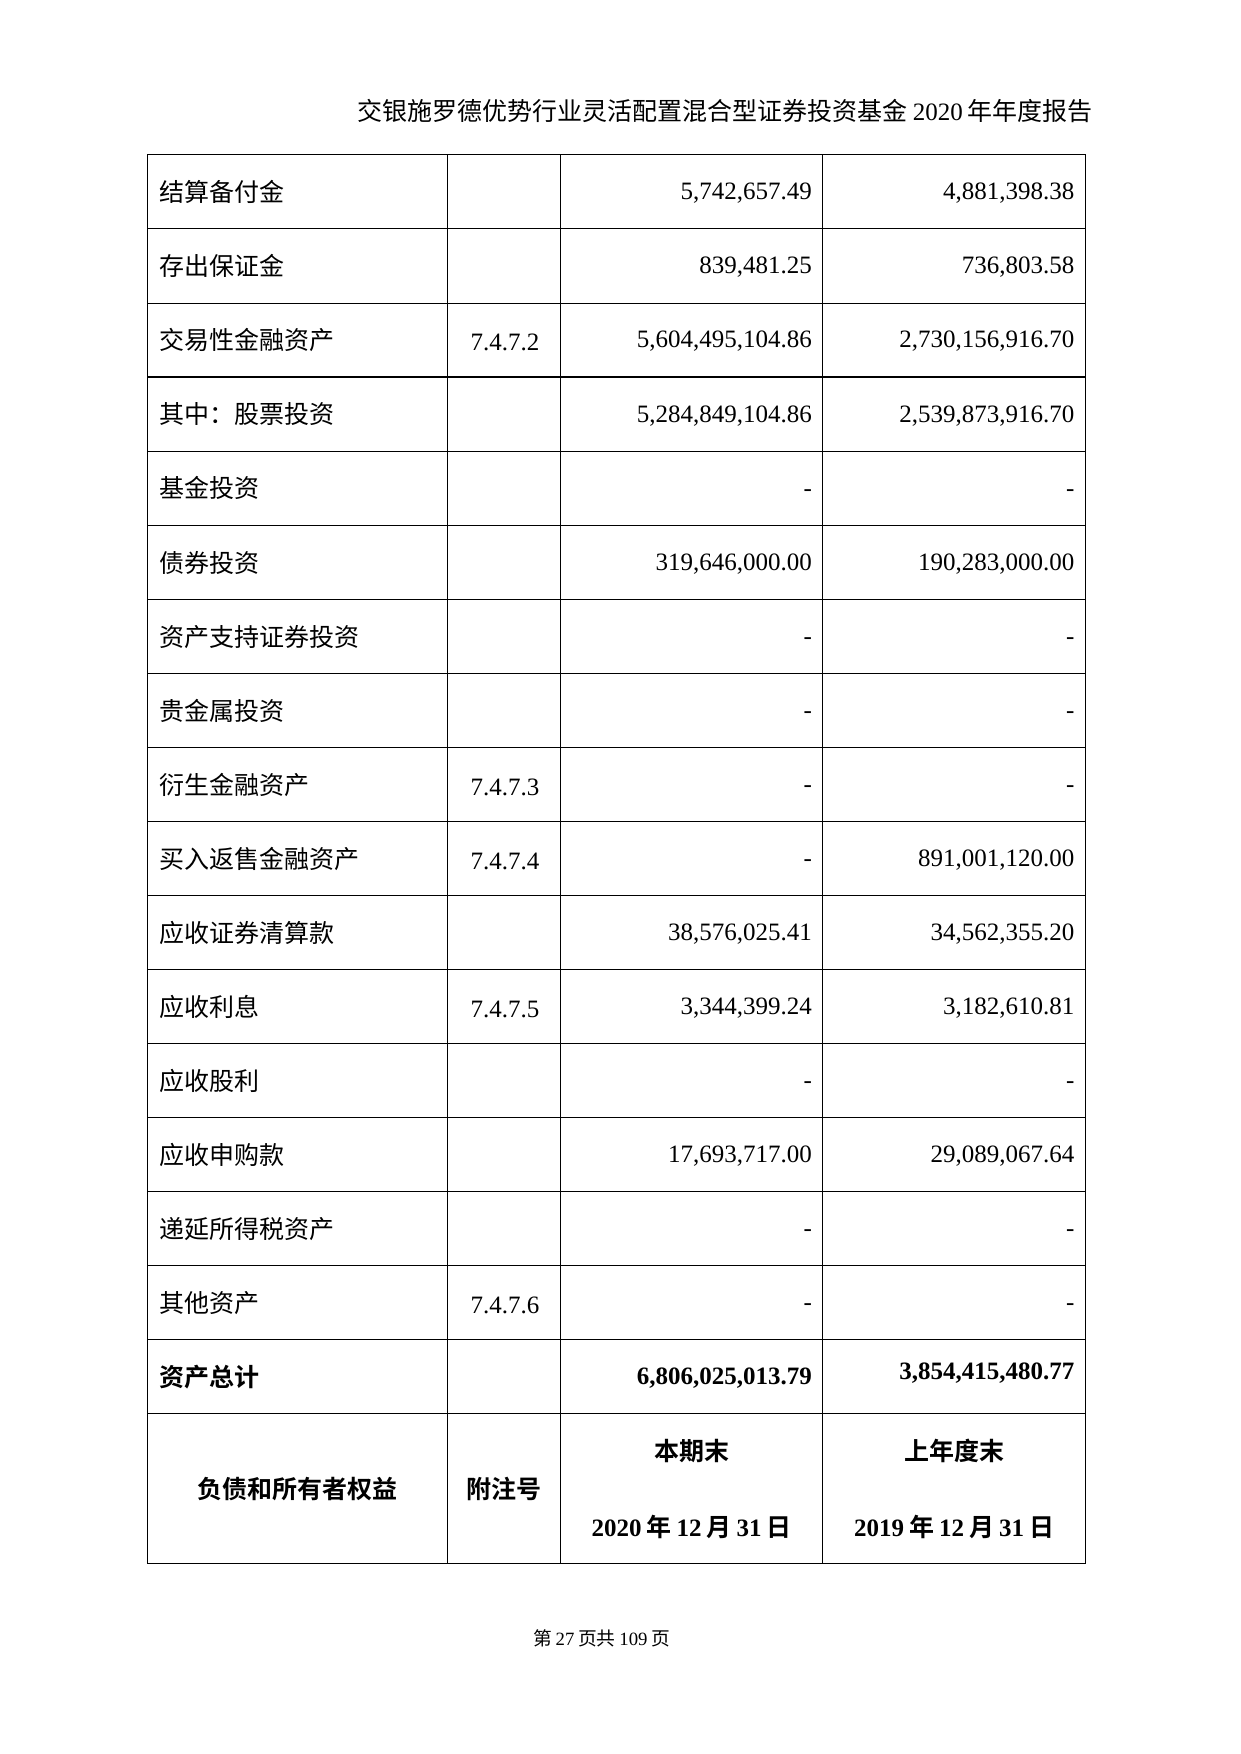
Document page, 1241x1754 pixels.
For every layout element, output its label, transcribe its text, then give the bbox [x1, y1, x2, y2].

table_cell 递延所得税资产 [148, 1192, 447, 1265]
table_cell [448, 600, 560, 673]
table_cell - [823, 1044, 1085, 1117]
table_cell 资产总计 [148, 1340, 447, 1413]
table_cell [448, 229, 560, 302]
table_cell 4,881,398.38 [823, 155, 1085, 228]
table_cell 其中：股票投资 [148, 378, 447, 451]
table_cell 3,854,415,480.77 [823, 1340, 1085, 1413]
table_cell 资产支持证券投资 [148, 600, 447, 673]
table_cell 结算备付金 [148, 155, 447, 228]
table_cell - [561, 1044, 822, 1117]
table_cell 附注号 [448, 1414, 560, 1563]
table_cell 应收利息 [148, 970, 447, 1043]
table_cell 本期末 2020年12月31日 [561, 1414, 822, 1563]
table_cell [448, 155, 560, 228]
table_cell 891,001,120.00 [823, 822, 1085, 895]
table_cell 衍生金融资产 [148, 748, 447, 821]
table_cell 2,730,156,916.70 [823, 304, 1085, 376]
table_cell 债券投资 [148, 526, 447, 599]
table_cell - [561, 1266, 822, 1339]
table_cell - [561, 674, 822, 747]
table_cell - [823, 452, 1085, 524]
table_cell [448, 1118, 560, 1191]
table_cell 3,182,610.81 [823, 970, 1085, 1043]
table_cell 应收申购款 [148, 1118, 447, 1191]
table_cell [448, 1192, 560, 1265]
table_cell 上年度末 2019年12月31日 [823, 1414, 1085, 1563]
table_cell 5,604,495,104.86 [561, 304, 822, 376]
table_cell 7.4.7.3 [448, 748, 560, 821]
table_cell 贵金属投资 [148, 674, 447, 747]
table_cell 5,284,849,104.86 [561, 378, 822, 451]
table_cell - [823, 600, 1085, 673]
table_cell - [561, 452, 822, 524]
table_cell 34,562,355.20 [823, 896, 1085, 969]
table_cell - [561, 1192, 822, 1265]
table_cell 5,742,657.49 [561, 155, 822, 228]
table_cell 交易性金融资产 [148, 304, 447, 376]
table_cell - [823, 1266, 1085, 1339]
table_cell 7.4.7.6 [448, 1266, 560, 1339]
table_cell 3,344,399.24 [561, 970, 822, 1043]
table_cell 736,803.58 [823, 229, 1085, 302]
table_cell 2,539,873,916.70 [823, 378, 1085, 451]
table_cell - [823, 674, 1085, 747]
table_cell 319,646,000.00 [561, 526, 822, 599]
table_cell 买入返售金融资产 [148, 822, 447, 895]
table_cell 负债和所有者权益 [148, 1414, 447, 1563]
table_cell [448, 378, 560, 451]
table_cell 应收股利 [148, 1044, 447, 1117]
table_cell 6,806,025,013.79 [561, 1340, 822, 1413]
table_cell [448, 1340, 560, 1413]
table_cell 839,481.25 [561, 229, 822, 302]
table_cell 应收证券清算款 [148, 896, 447, 969]
table_cell 29,089,067.64 [823, 1118, 1085, 1191]
table_cell - [561, 600, 822, 673]
table_cell [448, 674, 560, 747]
table_cell 存出保证金 [148, 229, 447, 302]
table_cell [448, 1044, 560, 1117]
table_cell - [823, 1192, 1085, 1265]
table_cell 7.4.7.5 [448, 970, 560, 1043]
table_cell [448, 896, 560, 969]
table_cell - [823, 748, 1085, 821]
table_cell - [561, 822, 822, 895]
table_cell 17,693,717.00 [561, 1118, 822, 1191]
table_cell 7.4.7.2 [448, 304, 560, 376]
table_cell 基金投资 [148, 452, 447, 524]
table_cell [448, 452, 560, 524]
table_cell 190,283,000.00 [823, 526, 1085, 599]
table_cell 38,576,025.41 [561, 896, 822, 969]
table_cell - [561, 748, 822, 821]
table_cell 7.4.7.4 [448, 822, 560, 895]
table_cell 其他资产 [148, 1266, 447, 1339]
table_cell [448, 526, 560, 599]
